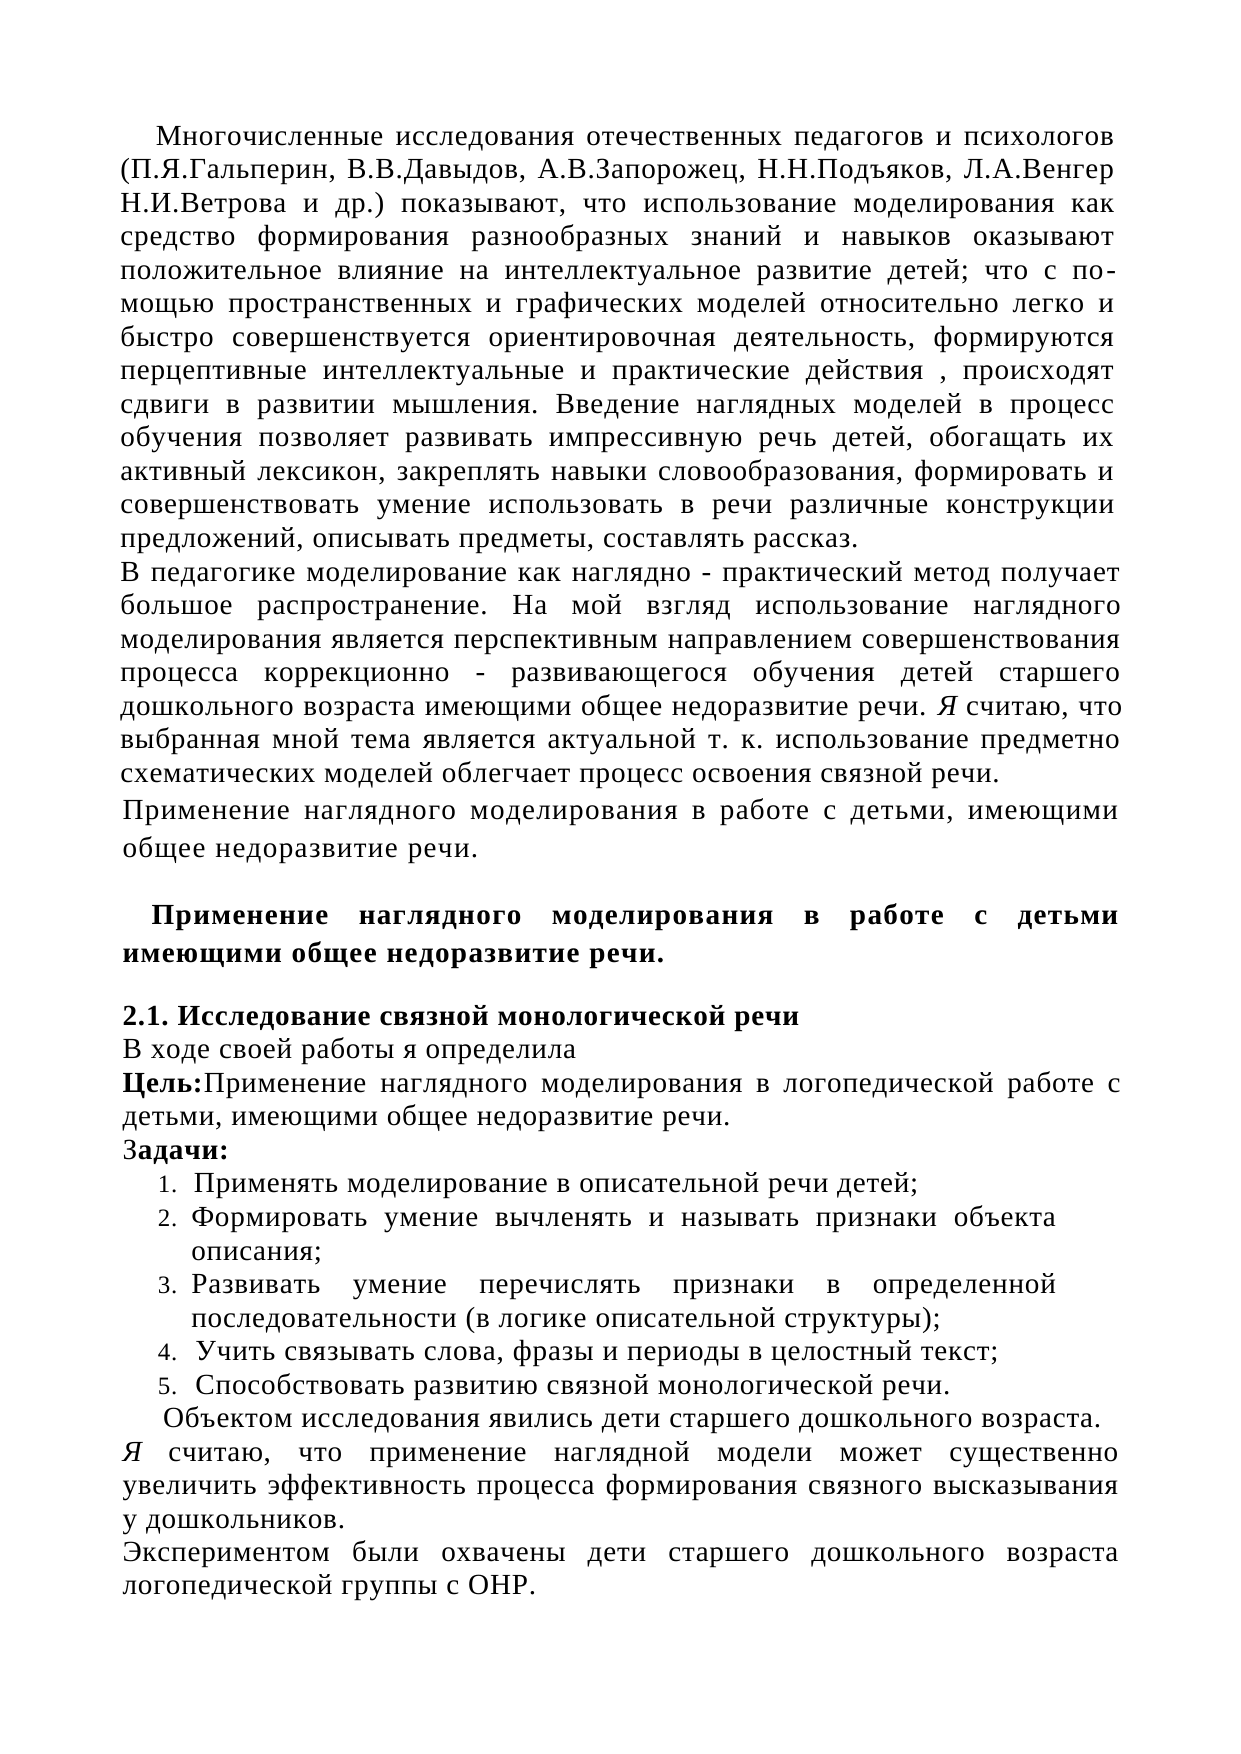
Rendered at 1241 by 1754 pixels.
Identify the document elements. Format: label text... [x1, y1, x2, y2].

list Развивать умение перечислять признаки в определенной последовательности (в логике описательной структуры); [158, 1267, 1057, 1334]
text Многочисленные исследования отечественных педагогов и психологов (П.Я.Гальперин, В.В.Давыдов, А.В.Запорожец, Н.Н.Подъяков, Л.А.Венгер Н.И.Ветрова и др.) показывают, что использование моделирования как средство формирования разнообразных знаний и навыков оказывают положительное влияние на интеллектуальное развитие детей; что с помощью пространственных и графических моделей относительно легко и быстро совершенствуется ориентировочная деятельность, формируются перцептивные интеллектуальные и практические действия , происходят сдвиги в развитии мышления. Введение наглядных моделей в процесс обучения позволяет развивать импрессивную речь детей, обогащать их активный лексикон, закреплять навыки словообразования, формировать и совершенствовать умение использовать в речи различные конструкции предложений, описывать предметы, составлять рассказ. [120, 118, 1116, 554]
text Экспериментом были охвачены дети старшего дошкольного возраста логопедической группы с ОНР. [122, 1535, 1120, 1601]
text 2.1. Исследование связной монологической речи [122, 998, 1122, 1032]
list Способствовать развитию связной монологической речи. [122, 1367, 1122, 1401]
text Я считаю, что применение наглядной модели может существенно увеличить эффективность процесса формирования связного высказывания у дошкольников. [122, 1434, 1120, 1535]
text Задачи: [122, 1132, 1122, 1166]
text Объектом исследования явились дети старшего дошкольного возраста. [122, 1401, 1122, 1434]
list Применять моделирование в описательной речи детей; [122, 1166, 1122, 1199]
list Формировать умение вычленять и называть признаки объекта описания; [158, 1199, 1057, 1267]
text Применение наглядного моделирования в работе с детьми имеющими общее недоразвитие речи. [122, 894, 1120, 970]
text В ходе своей работы я определила [122, 1032, 1122, 1065]
text Цель:Применение наглядного моделирования в логопедической работе с детьми, имеющими общее недоразвитие речи. [122, 1065, 1122, 1132]
text Применение наглядного моделирования в работе с детьми, имеющими общее недоразвитие речи. [122, 789, 1120, 865]
text В педагогике моделирование как наглядно - практический метод получает большое распространение. На мой взгляд использование наглядного моделирования является перспективным направлением совершенствования процесса коррекционно - развивающегося обучения детей старшего дошкольного возраста имеющими общее недоразвитие речи. Я считаю, что выбранная мной тема является актуальной т. к. использование предметно схематических моделей облегчает процесс освоения связной речи. [120, 554, 1122, 789]
list Учить связывать слова, фразы и периоды в целостный текст; [122, 1334, 1122, 1367]
